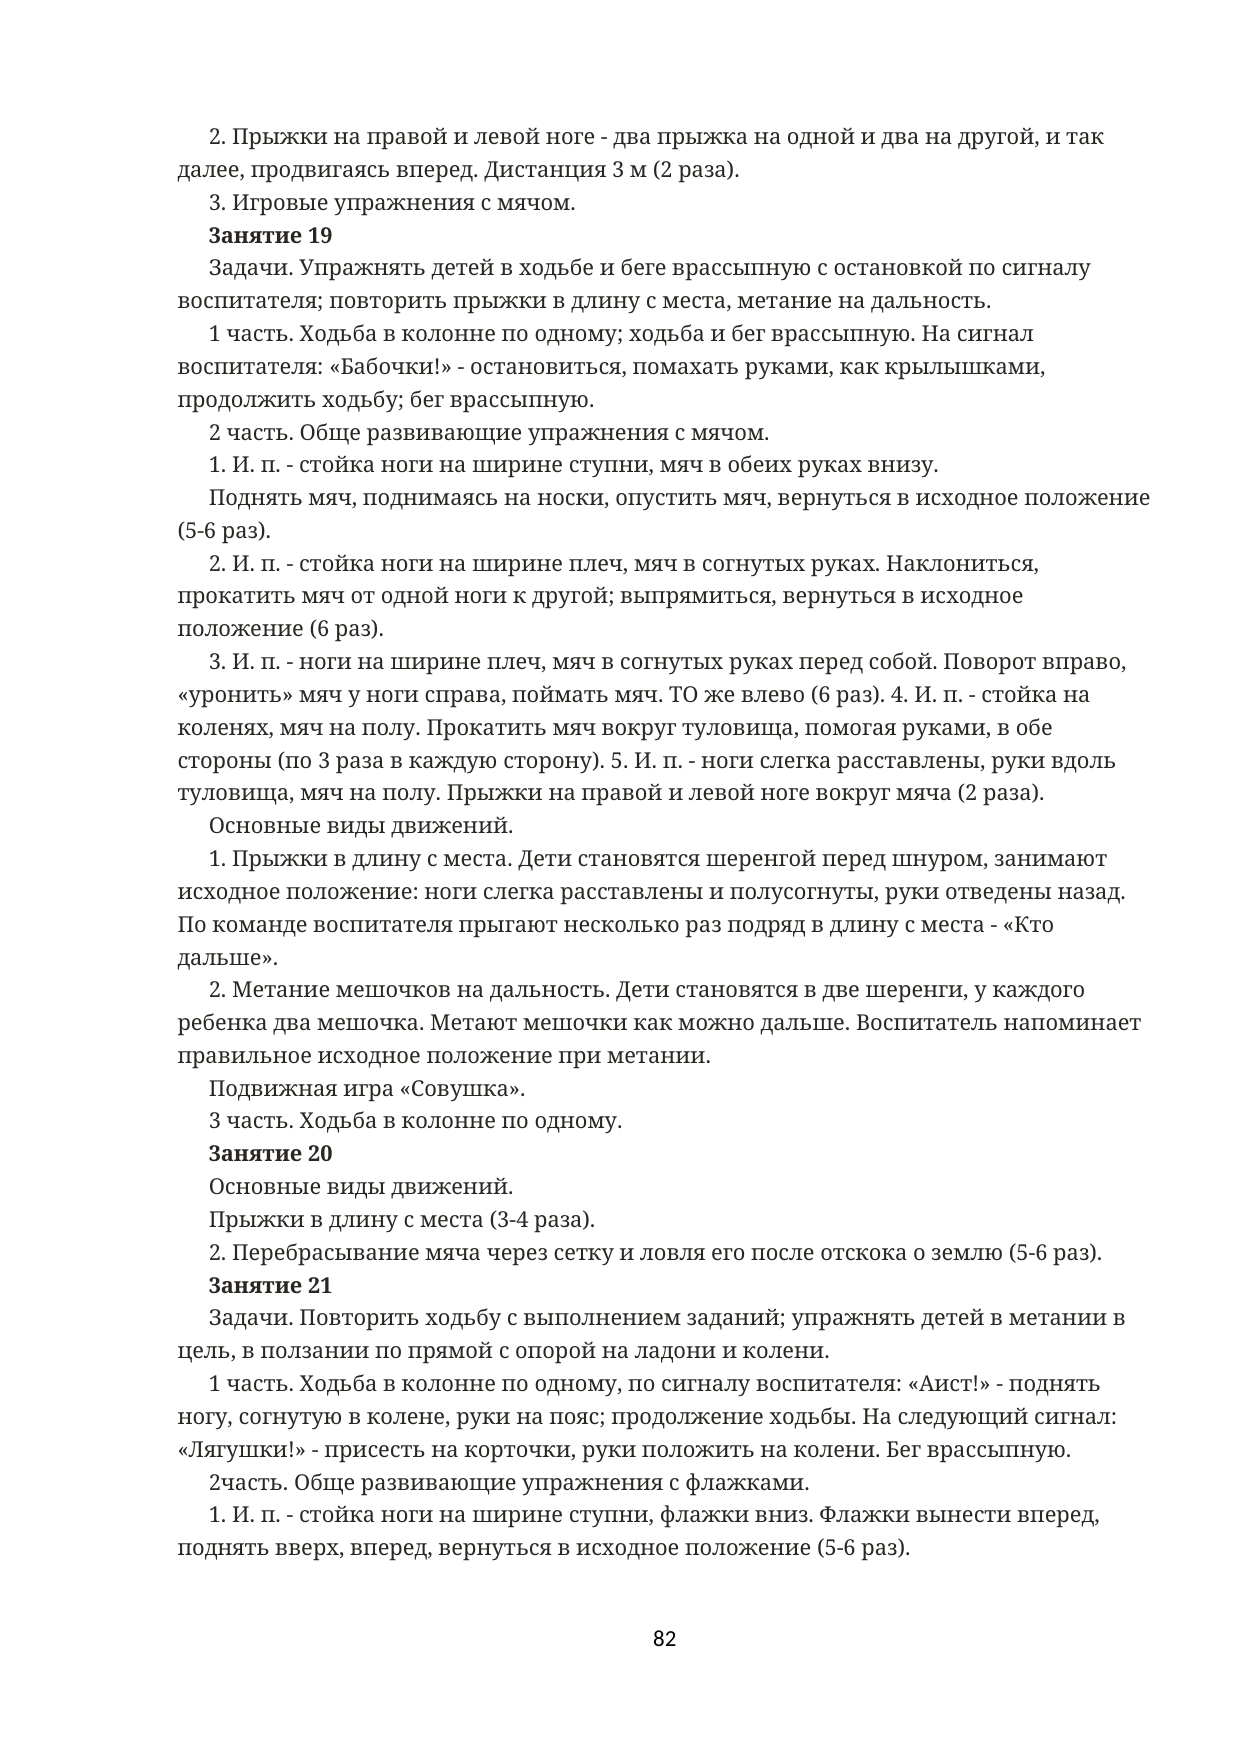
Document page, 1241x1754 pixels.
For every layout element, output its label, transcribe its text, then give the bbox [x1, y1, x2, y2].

text 1. Прыжки в длину с места. Дети становятся шеренгой перед шнуром, занимают исходное положение: ноги слегка расставлены и полусогнуты, руки отведены назад. По команде воспитателя прыгают несколько раз подряд в длину с места - «Кто дальше». [177, 840, 1152, 971]
text 2часть. Обще развивающие упражнения с флажками. [177, 1463, 1152, 1496]
text 3. Игровые упражнения с мячом. [177, 184, 1152, 217]
text 2. И. п. - стойка ноги на ширине плеч, мяч в согнутых руках. Наклониться, прокатить мяч от одной ноги к другой; выпрямиться, вернуться в исходное положение (6 раз). [177, 545, 1152, 643]
text 2. Перебрасывание мяча через сетку и ловля его после отскока о землю (5-6 раз). [177, 1234, 1152, 1267]
text Основные виды движений. [177, 1168, 1152, 1201]
text 3анятие 21 [177, 1267, 1152, 1299]
text Поднять мяч, поднимаясь на носки, опустить мяч, вернуться в исходное положение (5-6 раз). [177, 479, 1152, 545]
text Задачи. Упражнять детей в ходьбе и беге врассыпную с остановкой по сигналу воспитателя; повторить прыжки в длину с места, метание на дальность. [177, 249, 1152, 315]
text 1 часть. Ходьба в колонне по одному, по сигналу воспитателя: «Аист!» - поднять ногу, согнутую в колене, руки на пояс; продолжение ходьбы. На следующий сигнал: «Лягушки!» - присесть на корточки, руки положить на колени. Бег врассыпную. [177, 1365, 1152, 1463]
text Прыжки в длину с места (3-4 раза). [177, 1201, 1152, 1234]
text Основные виды движений. [177, 807, 1152, 840]
text 2. Метание мешочков на дальность. Дети становятся в две шеренги, у каждого ребенка два мешочка. Метают мешочки как можно дальше. Воспитатель напоминает правильное исходное положение при метании. [177, 971, 1152, 1070]
text 2. Прыжки на правой и левой ноге - два прыжка на одной и два на другой, и так далее, продвигаясь вперед. Дистанция 3 м (2 раза). [177, 118, 1152, 184]
text 1 часть. Ходьба в колонне по одному; ходьба и бег врассыпную. На сигнал воспитателя: «Бабочки!» - остановиться, помахать руками, как крылышками, продолжить ходьбу; бег врассыпную. [177, 315, 1152, 413]
text Подвижная игра «Совушка». [177, 1070, 1152, 1102]
text 3. И. п. - ноги на ширине плеч, мяч в согнутых руках перед собой. Поворот вправо, «уронить» мяч у ноги справа, поймать мяч. ТО же влево (6 раз). 4. И. п. - стойка на коленях, мяч на полу. Прокатить мяч вокруг туловища, помогая руками, в обе стороны (по 3 раза в каждую сторону). 5. И. п. - ноги слегка расставлены, руки вдоль туловища, мяч на полу. Прыжки на правой и левой ноге вокруг мяча (2 раза). [177, 643, 1152, 807]
text Задачи. Повторить ходьбу с выполнением заданий; упражнять детей в метании в цель, в ползании по прямой с опорой на ладони и колени. [177, 1299, 1152, 1365]
text 3анятие 19 [177, 217, 1152, 249]
text 3 часть. Ходьба в колонне по одному. [177, 1102, 1152, 1135]
text 3анятие 20 [177, 1135, 1152, 1168]
text 2 часть. Обще развивающие упражнения с мячом. [177, 413, 1152, 446]
text 1. И. п. - стойка ноги на ширине ступни, флажки вниз. Флажки вынести вперед, поднять вверх, вперед, вернуться в исходное положение (5-6 раз). [177, 1496, 1152, 1562]
text 1. И. п. - стойка ноги на ширине ступни, мяч в обеих руках внизу. [177, 446, 1152, 479]
